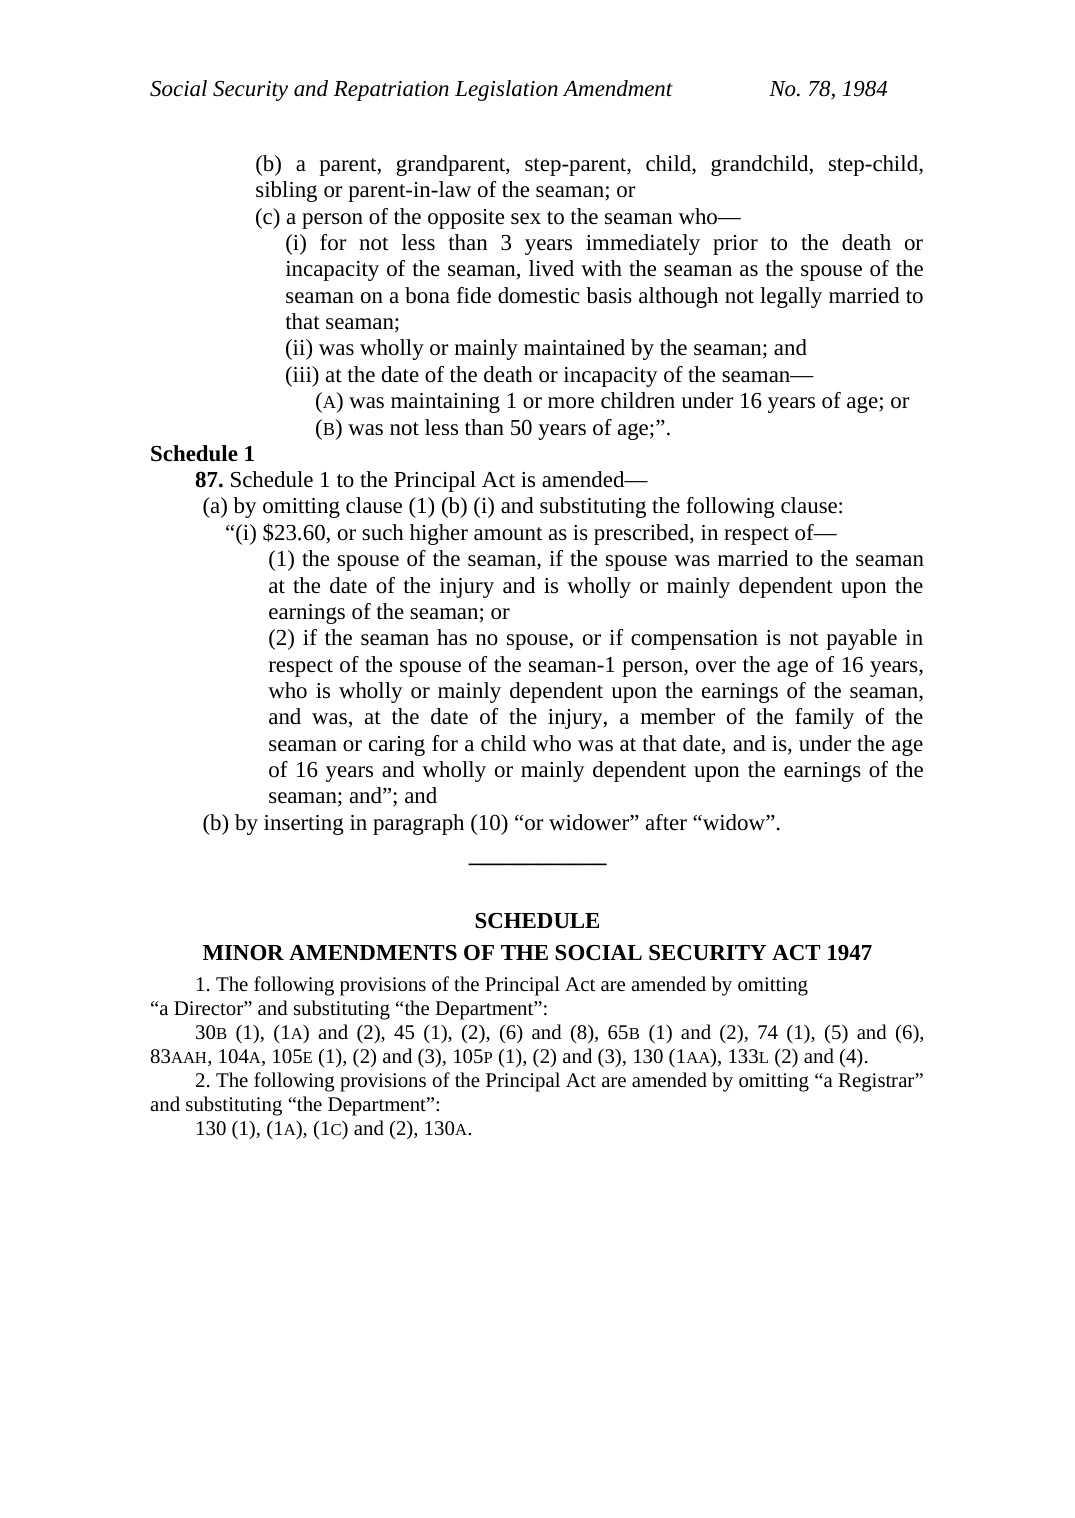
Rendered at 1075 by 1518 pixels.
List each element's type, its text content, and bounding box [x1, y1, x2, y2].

text 130 (1), (1a), (1c) and (2), 130a. [150, 1116, 925, 1140]
text “a Director” and substituting “the Department”: [150, 996, 925, 1020]
text (2) if the seaman has no spouse, or if compensation is not payable in respect of the spouse of the seaman-1 person, over the age of 16 years, who is wholly or mainly dependent upon the earnings of the seaman, and was, at the date of the injury, a member of the family of the seaman or caring for a child who was at that date, and is, under the age of 16 years and wholly or mainly dependent upon the earnings of the seaman; and”; and [268, 624, 925, 809]
text (iii) at the date of the death or incapacity of the seaman— [150, 361, 925, 387]
text 87. Schedule 1 to the Principal Act is amended— [150, 466, 925, 493]
text (a) was maintaining 1 or more children under 16 years of age; or [150, 387, 925, 413]
text 2. The following provisions of the Principal Act are amended by omitting “a Registrar” and substituting “the Department”: [150, 1068, 925, 1116]
text (a) by omitting clause (1) (b) (i) and substituting the following clause: [150, 493, 925, 519]
text ____________ [150, 841, 925, 868]
text Schedule 1 [150, 440, 925, 466]
text MINOR AMENDMENTS OF THE SOCIAL SECURITY ACT 1947 [150, 939, 925, 966]
text SCHEDULE [150, 907, 925, 933]
text (1) the spouse of the seaman, if the spouse was married to the seaman at the date of the injury and is wholly or mainly dependent upon the earnings of the seaman; or [268, 545, 925, 624]
text (b) by inserting in paragraph (10) “or widower” after “widow”. [150, 809, 925, 835]
text “(i) $23.60, or such higher amount as is prescribed, in respect of— [150, 519, 925, 545]
text (b) was not less than 50 years of age;”. [150, 413, 925, 440]
text (i) for not less than 3 years immediately prior to the death or incapacity of the seaman, lived with the seaman as the spouse of the seaman on a bona fide domestic basis although not legally married to that seaman; [285, 229, 925, 334]
text (ii) was wholly or mainly maintained by the seaman; and [150, 334, 925, 361]
text 1. The following provisions of the Principal Act are amended by omitting [150, 972, 925, 996]
text (c) a person of the opposite sex to the seaman who— [150, 203, 925, 229]
text 30b (1), (1a) and (2), 45 (1), (2), (6) and (8), 65b (1) and (2), 74 (1), (5) and (6), 83aah, 104a, 105e (1), (2) and (3), 105p (1), (2) and (3), 130 (1aa), 133l (2) and (4). [150, 1020, 925, 1068]
text (b) a parent, grandparent, step-parent, child, grandchild, step-child, sibling or parent-in-law of the seaman; or [255, 150, 925, 203]
